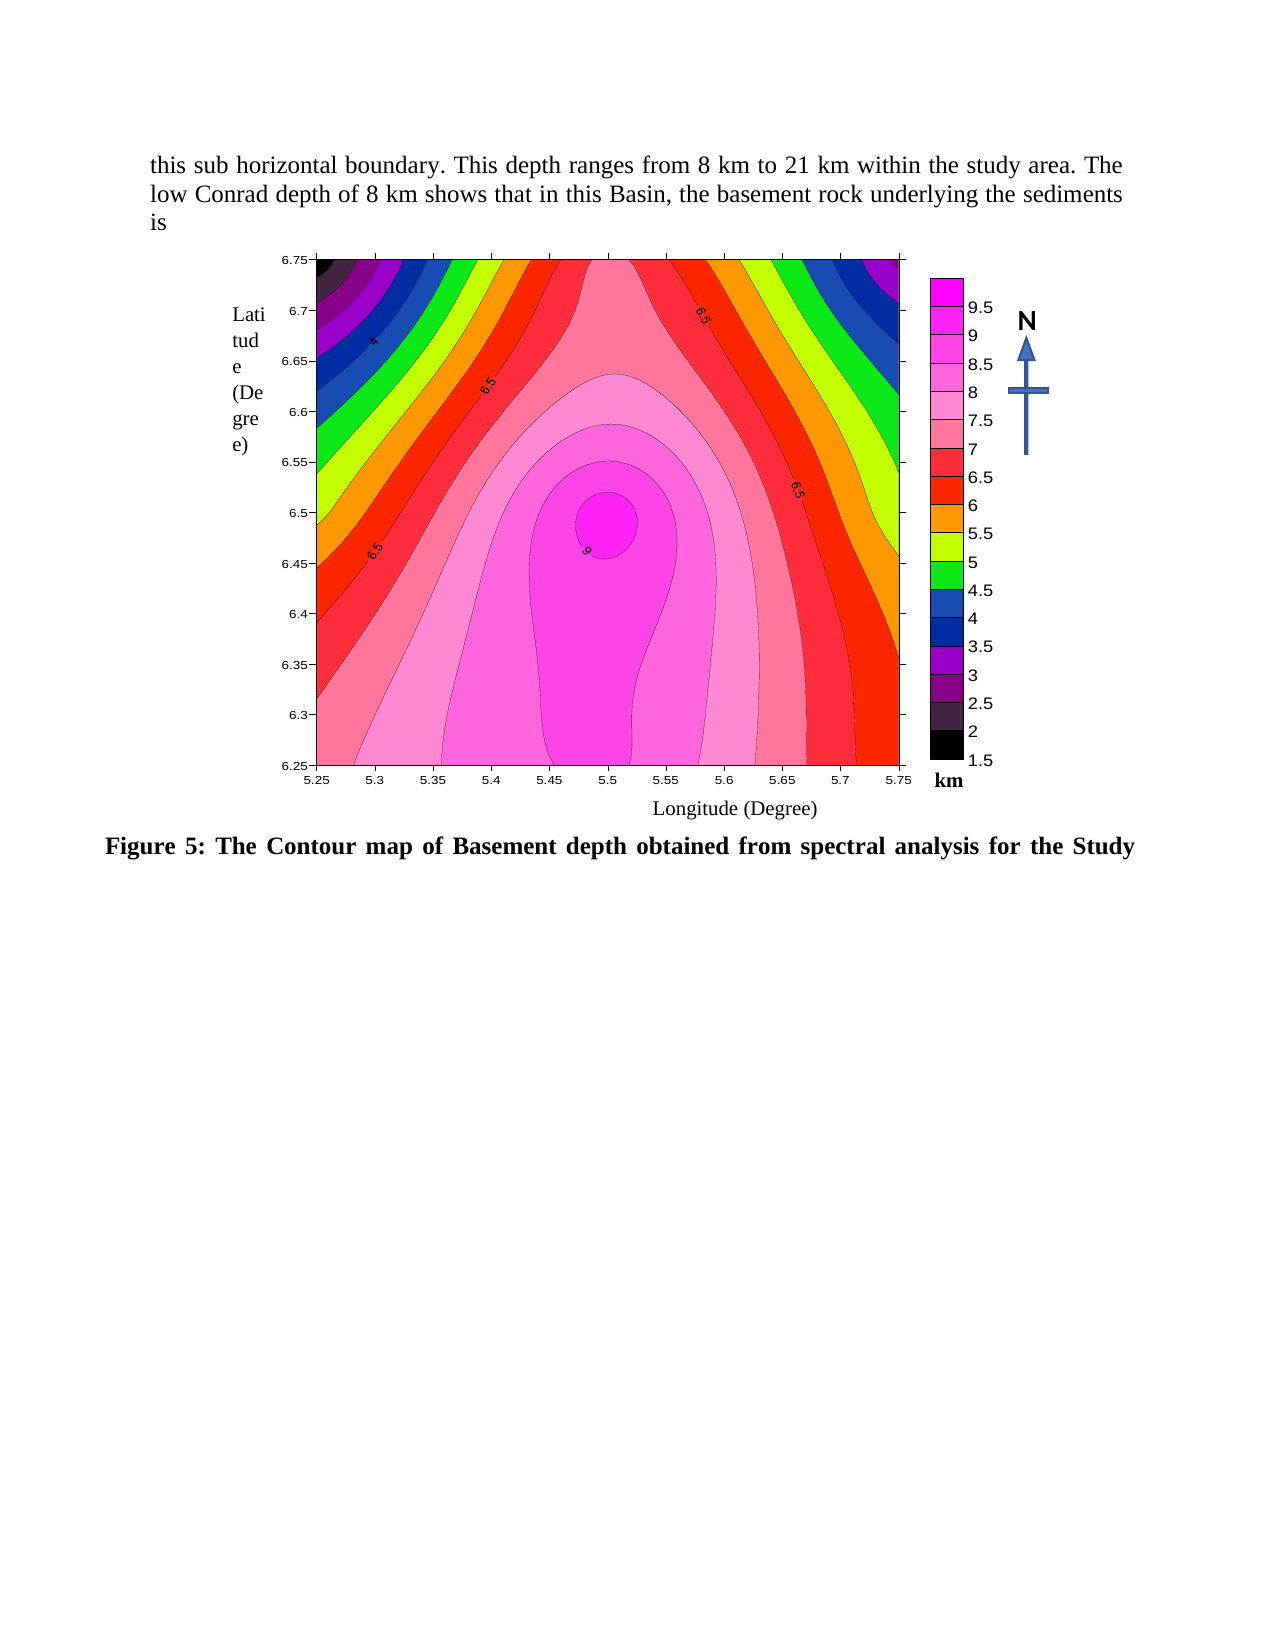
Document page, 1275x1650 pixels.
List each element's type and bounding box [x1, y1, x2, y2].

text [150, 150, 1125, 236]
